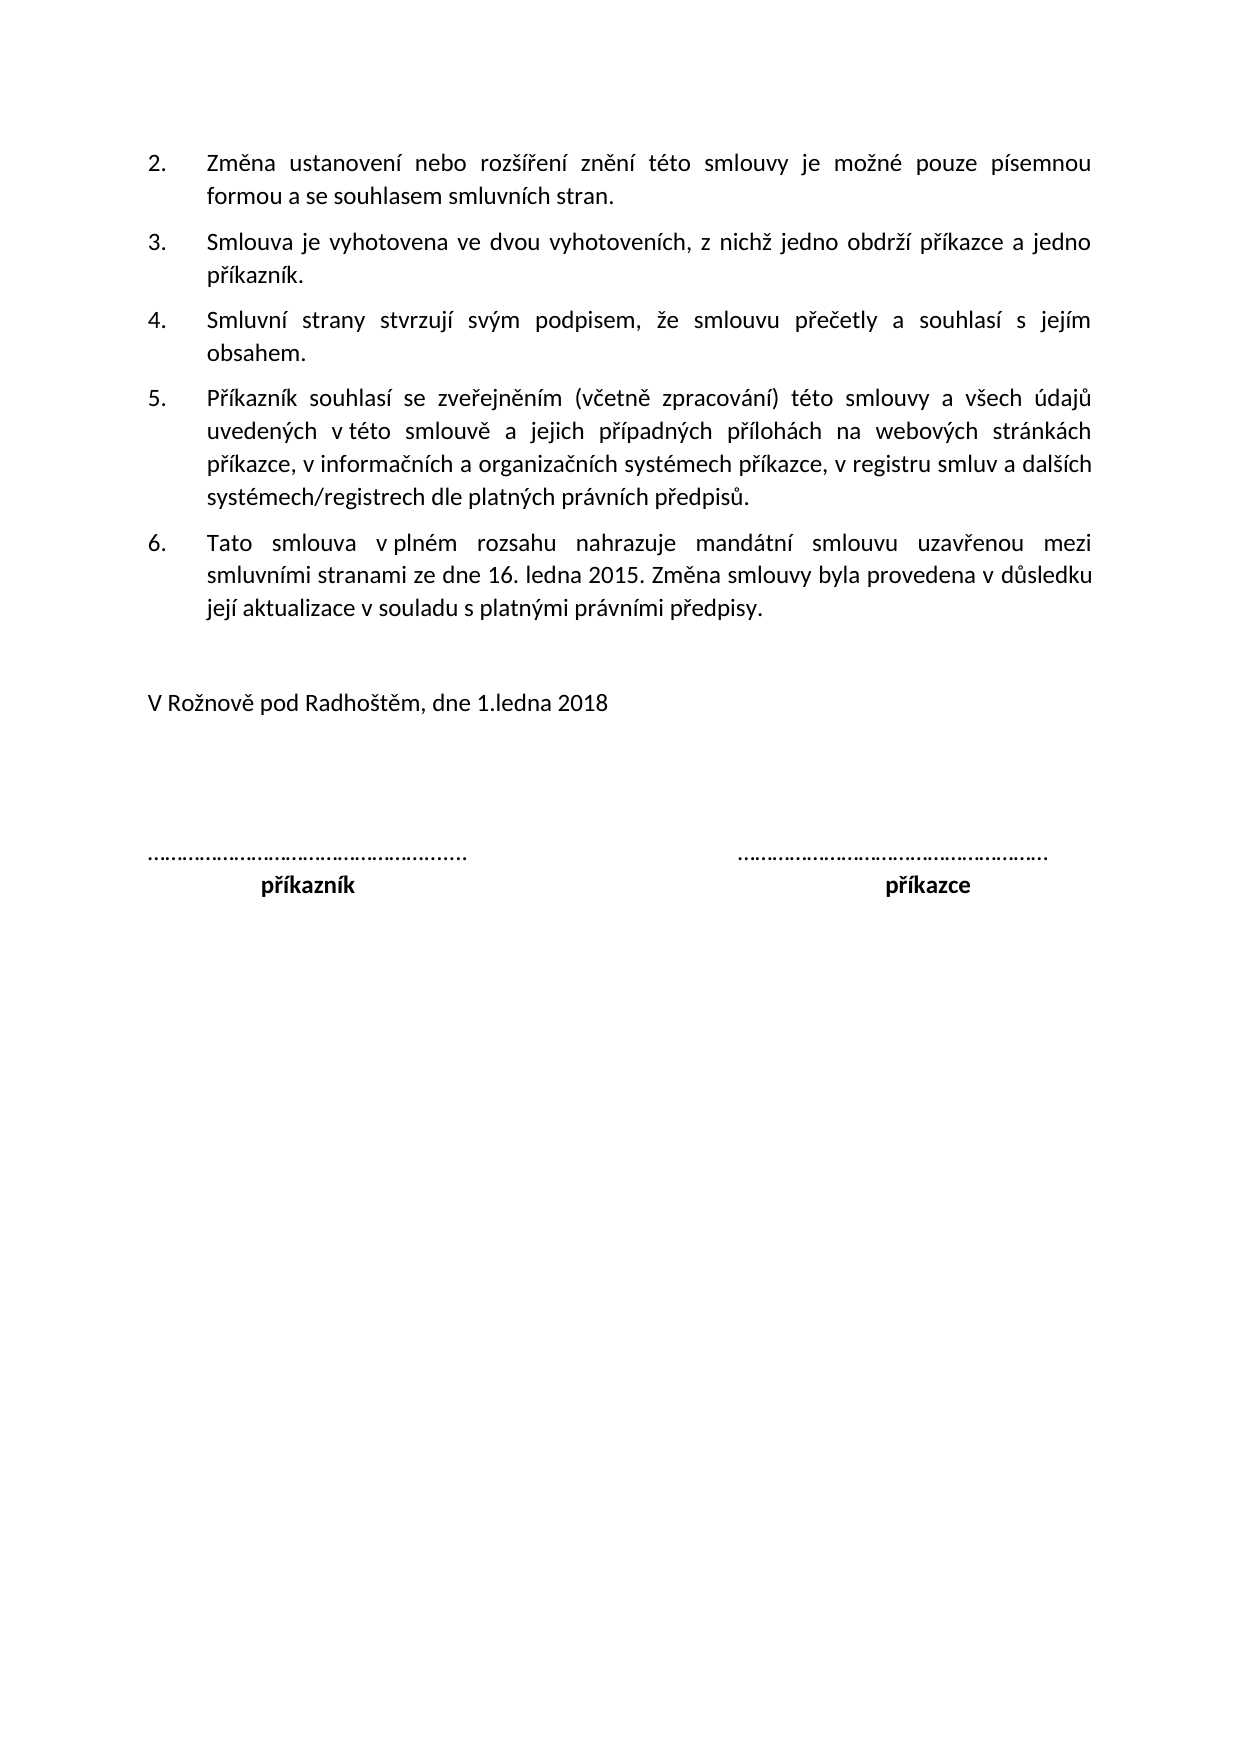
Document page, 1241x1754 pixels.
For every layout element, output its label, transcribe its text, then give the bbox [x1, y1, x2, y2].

text příkazník příkazce [148, 869, 1093, 900]
text V Rožnově pod Radhoštěm, dne 1.ledna 2018 [148, 688, 1093, 718]
list Smluvní strany stvrzují svým podpisem, že smlouvu přečetly a souhlasí s jejím obsahem. [148, 304, 1093, 368]
list Příkazník souhlasí se zveřejněním (včetně zpracování) této smlouvy a všech údajů uvedených v této smlouvě a jejich případných přílohách na webových stránkách příkazce, v informačních a organizačních systémech příkazce, v registru smluv a dalších systémech/registrech dle platných právních předpisů. [148, 383, 1093, 512]
text …………………………………………....... ……………………………………………… [148, 836, 1093, 867]
list Změna ustanovení nebo rozšíření znění této smlouvy je možné pouze písemnou formou a se souhlasem smluvních stran. [148, 148, 1093, 211]
list Smlouva je vyhotovena ve dvou vyhotoveních, z nichž jedno obdrží příkazce a jedno příkazník. [148, 226, 1093, 289]
list Tato smlouva v plném rozsahu nahrazuje mandátní smlouvu uzavřenou mezi smluvními stranami ze dne 16. ledna 2015. Změna smlouvy byla provedena v důsledku její aktualizace v souladu s platnými právními předpisy. [148, 527, 1093, 623]
